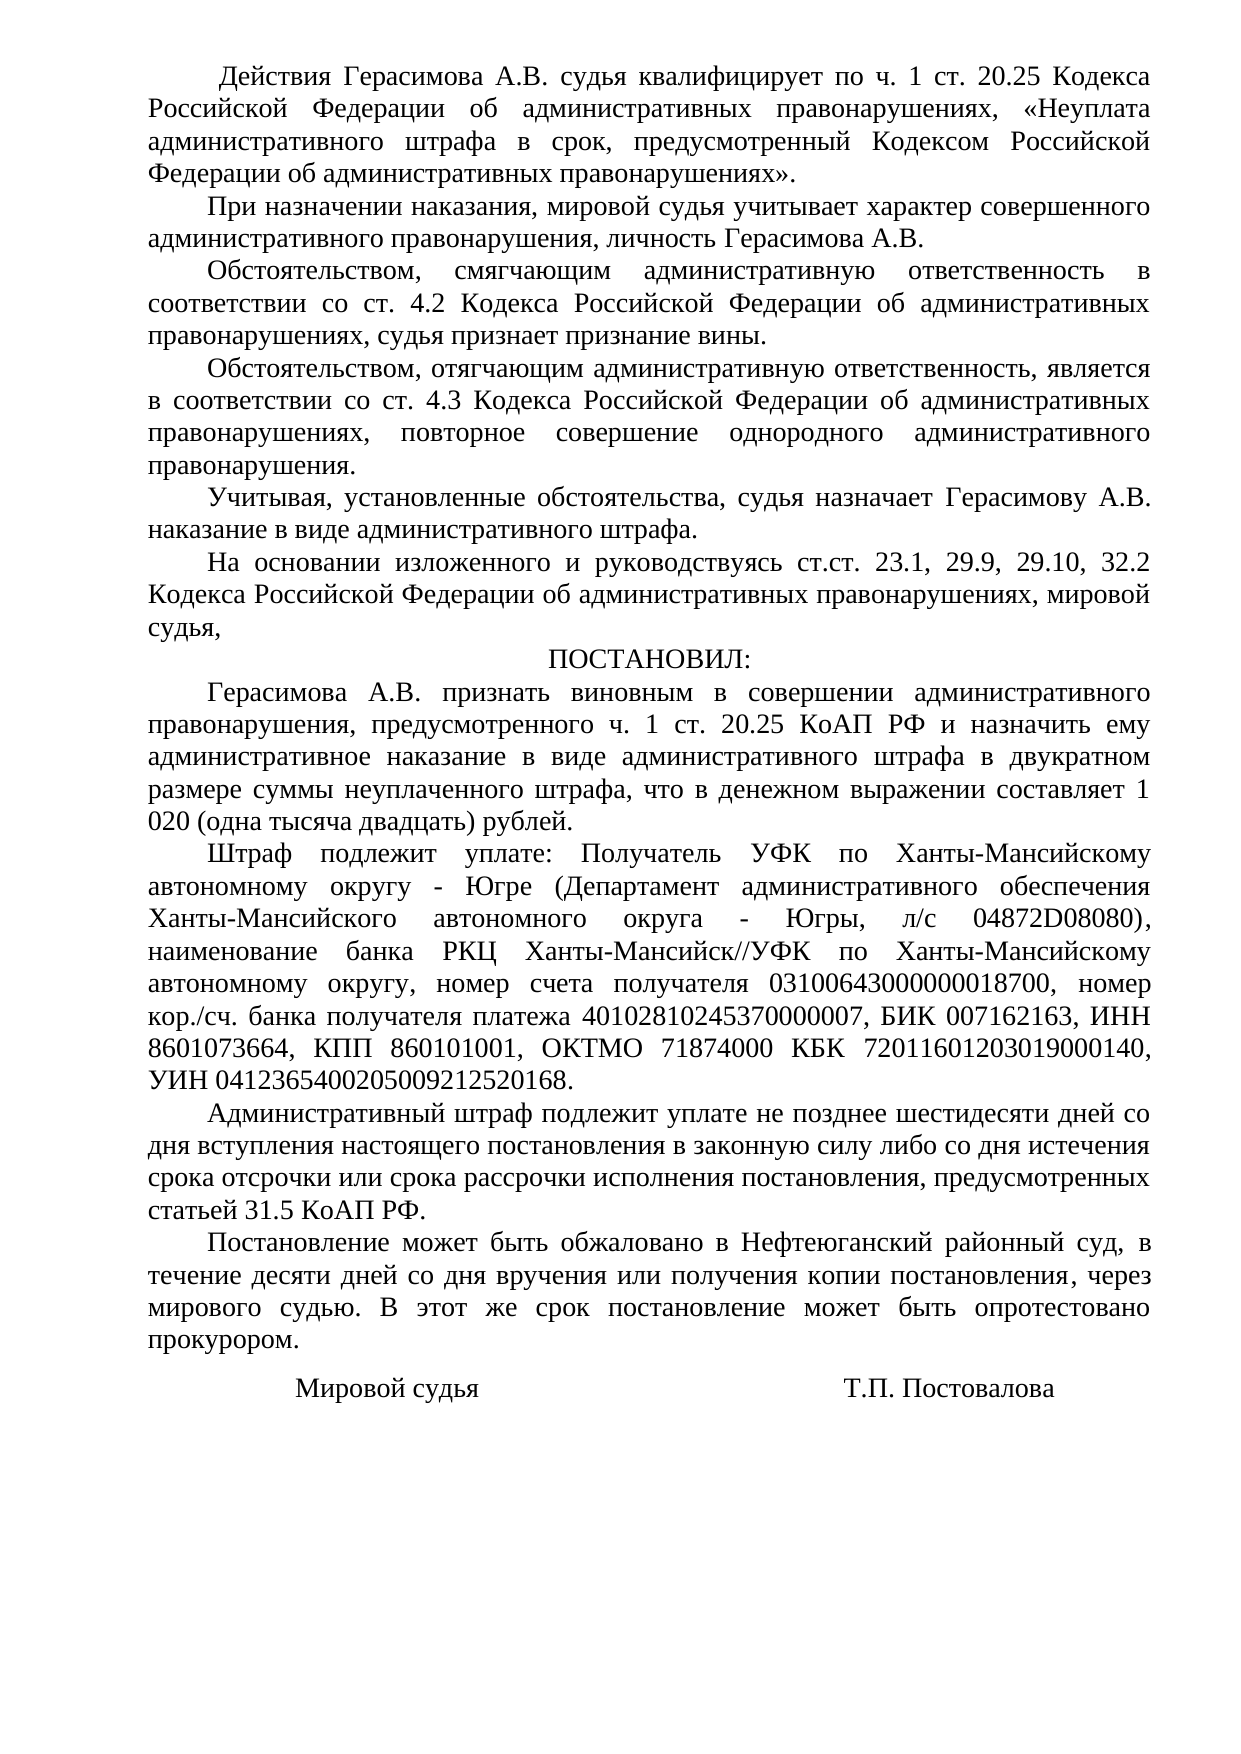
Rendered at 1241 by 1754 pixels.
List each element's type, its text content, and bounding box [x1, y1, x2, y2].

text Герасимова А.В. признать виновным в совершении административного правонарушения, предусмотренного ч. 1 ст. 20.25 КоАП РФ и назначить ему административное наказание в виде административного штрафа в двукратном размере суммы неуплаченного штрафа, что в денежном выражении составляет 1 020 (одна тысяча двадцать) рублей. [148, 674, 1152, 837]
text ПОСТАНОВИЛ: [148, 642, 1152, 674]
text Штраф подлежит уплате: Получатель УФК по Ханты-Мансийскому автономному округу - Югре (Департамент административного обеспечения Ханты-Мансийского автономного округа - Югры, л/с 04872D08080), наименование банка РКЦ Ханты-Мансийск//УФК по Ханты-Мансийскому автономному округу, номер счета получателя 03100643000000018700, номер кор./сч. банка получателя платежа 40102810245370000007, БИК 007162163, ИНН 8601073664, КПП 860101001, ОКТМО 71874000 КБК 72011601203019000140, УИН 0412365400205009212520168. [148, 837, 1152, 1096]
text Административный штраф подлежит уплате не позднее шестидесяти дней со дня вступления настоящего постановления в законную силу либо со дня истечения срока отсрочки или срока рассрочки исполнения постановления, предусмотренных статьей 31.5 КоАП РФ. [148, 1096, 1152, 1225]
text При назначении наказания, мировой судья учитывает характер совершенного административного правонарушения, личность Герасимова А.В. [148, 189, 1152, 253]
text Мировой судья Т.П. Постовалова [148, 1372, 1152, 1404]
text На основании изложенного и руководствуясь ст.ст. 23.1, 29.9, 29.10, 32.2 Кодекса Российской Федерации об административных правонарушениях, мировой судья, [148, 545, 1152, 642]
text Обстоятельством, отягчающим административную ответственность, является в соответствии со ст. 4.3 Кодекса Российской Федерации об административных правонарушениях, повторное совершение однородного административного правонарушения. [148, 351, 1152, 480]
text Действия Герасимова А.В. судья квалифицирует по ч. 1 ст. 20.25 Кодекса Российской Федерации об административных правонарушениях, «Неуплата административного штрафа в срок, предусмотренный Кодексом Российской Федерации об административных правонарушениях». [148, 59, 1152, 189]
text Учитывая, установленные обстоятельства, судья назначает Герасимову А.В. наказание в виде административного штрафа. [148, 480, 1152, 545]
text Обстоятельством, смягчающим административную ответственность в соответствии со ст. 4.2 Кодекса Российской Федерации об административных правонарушениях, судья признает признание вины. [148, 253, 1152, 351]
text Постановление может быть обжаловано в Нефтеюганский районный суд, в течение десяти дней со дня вручения или получения копии постановления, через мирового судью. В этот же срок постановление может быть опротестовано прокурором. [148, 1225, 1152, 1355]
